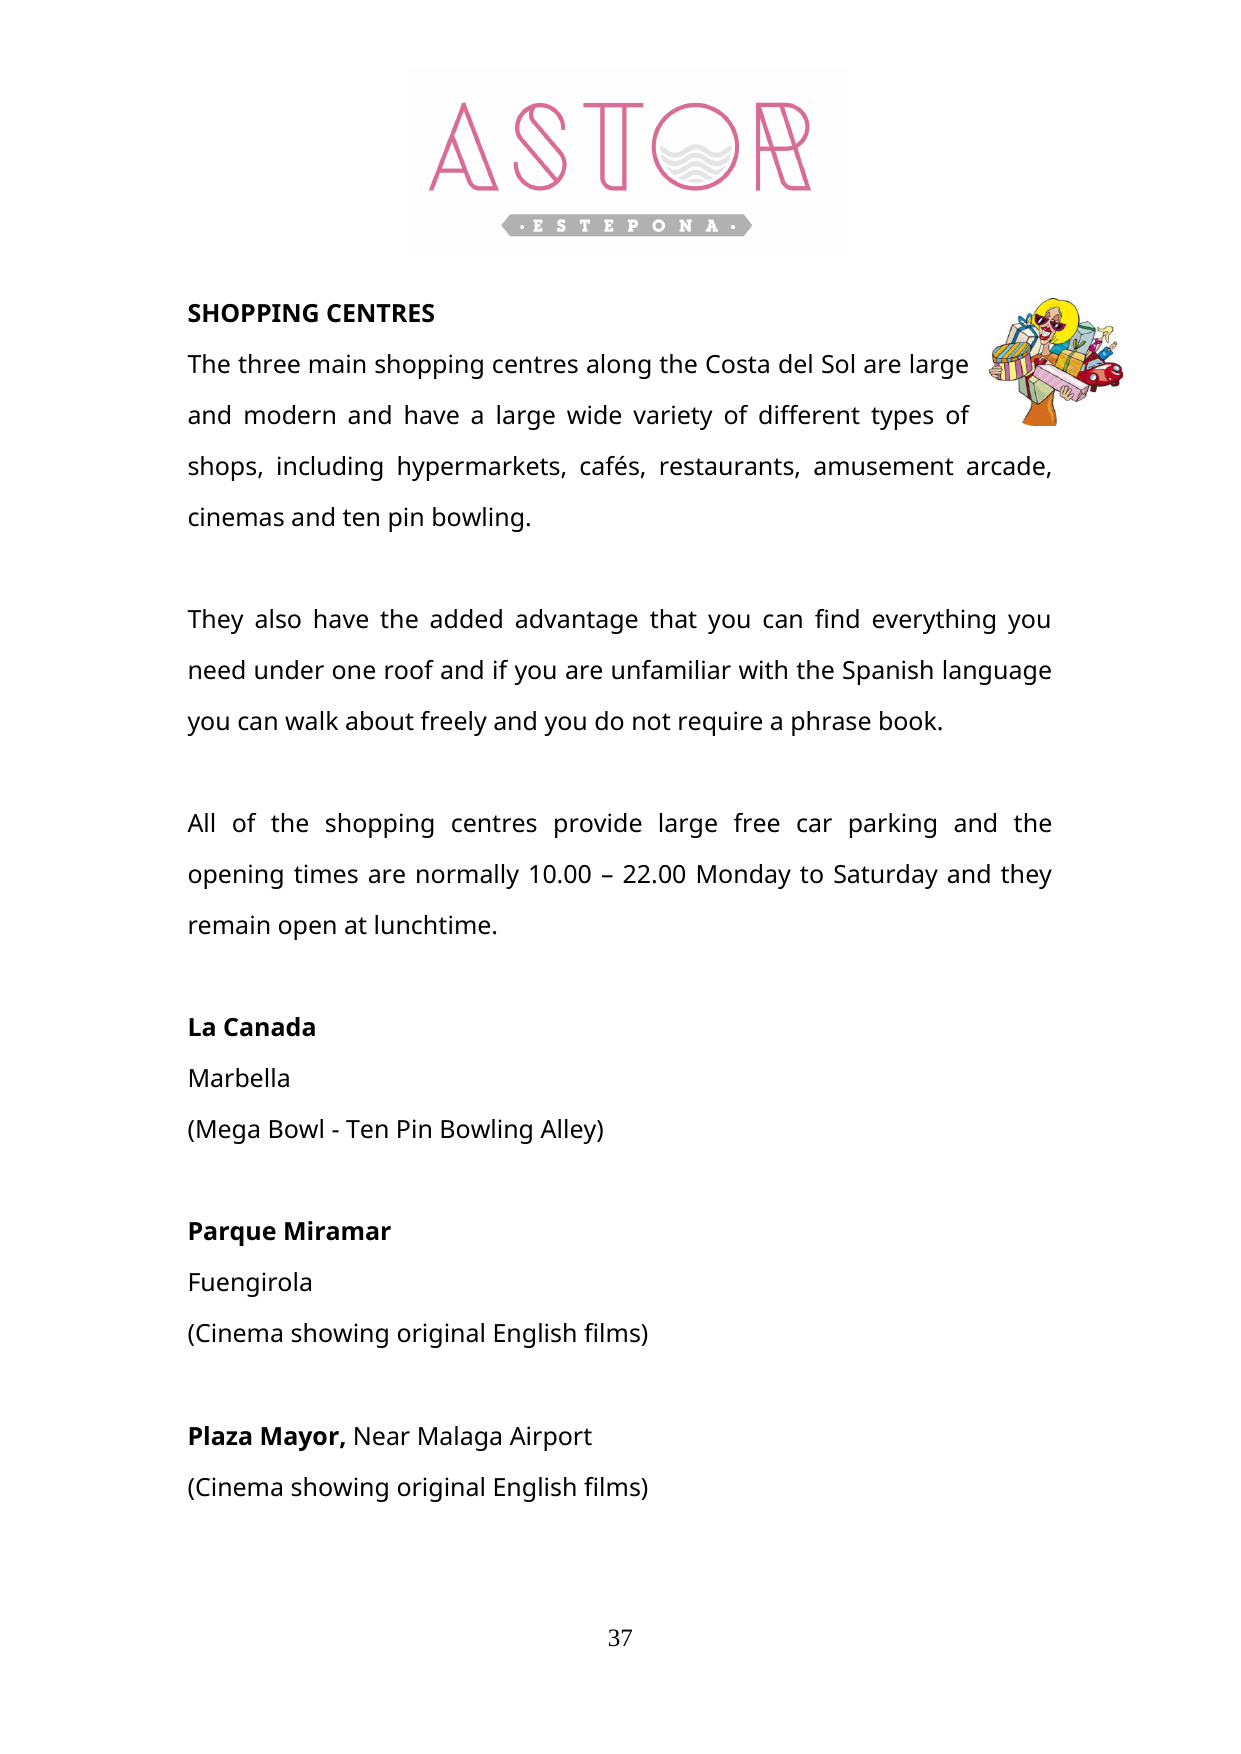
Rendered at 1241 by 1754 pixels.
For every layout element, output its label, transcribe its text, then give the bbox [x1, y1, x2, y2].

text (Cinema showing original English films) [187, 1469, 1053, 1503]
picture [407, 67, 852, 258]
text They also have the added advantage that you can find everything you need under one roof and if you are unfamiliar with the Spanish language you can walk about freely and you do not require a phrase book. [187, 602, 1053, 738]
text SHOPPING CENTRES [187, 295, 1053, 329]
text (Mega Bowl - Ten Pin Bowling Alley) [187, 1112, 1053, 1146]
text La Canada [187, 1010, 1053, 1044]
text Marbella [187, 1061, 1053, 1095]
text All of the shopping centres provide large free car parking and the opening times are normally 10.00 – 22.00 Monday to Saturday and they remain open at lunchtime. [187, 806, 1053, 942]
text The three main shopping centres along the Costa del Sol are large and modern and have a large wide variety of different types of shops, including hypermarkets, cafés, restaurants, amusement arcade, cinemas and ten pin bowling. [187, 346, 1053, 533]
picture [988, 298, 1123, 424]
text Fuengirola [187, 1265, 1053, 1299]
text Plaza Mayor, Near Malaga Airport [187, 1418, 1053, 1452]
text Parque Miramar [187, 1214, 1053, 1248]
text (Cinema showing original English films) [187, 1316, 1053, 1350]
